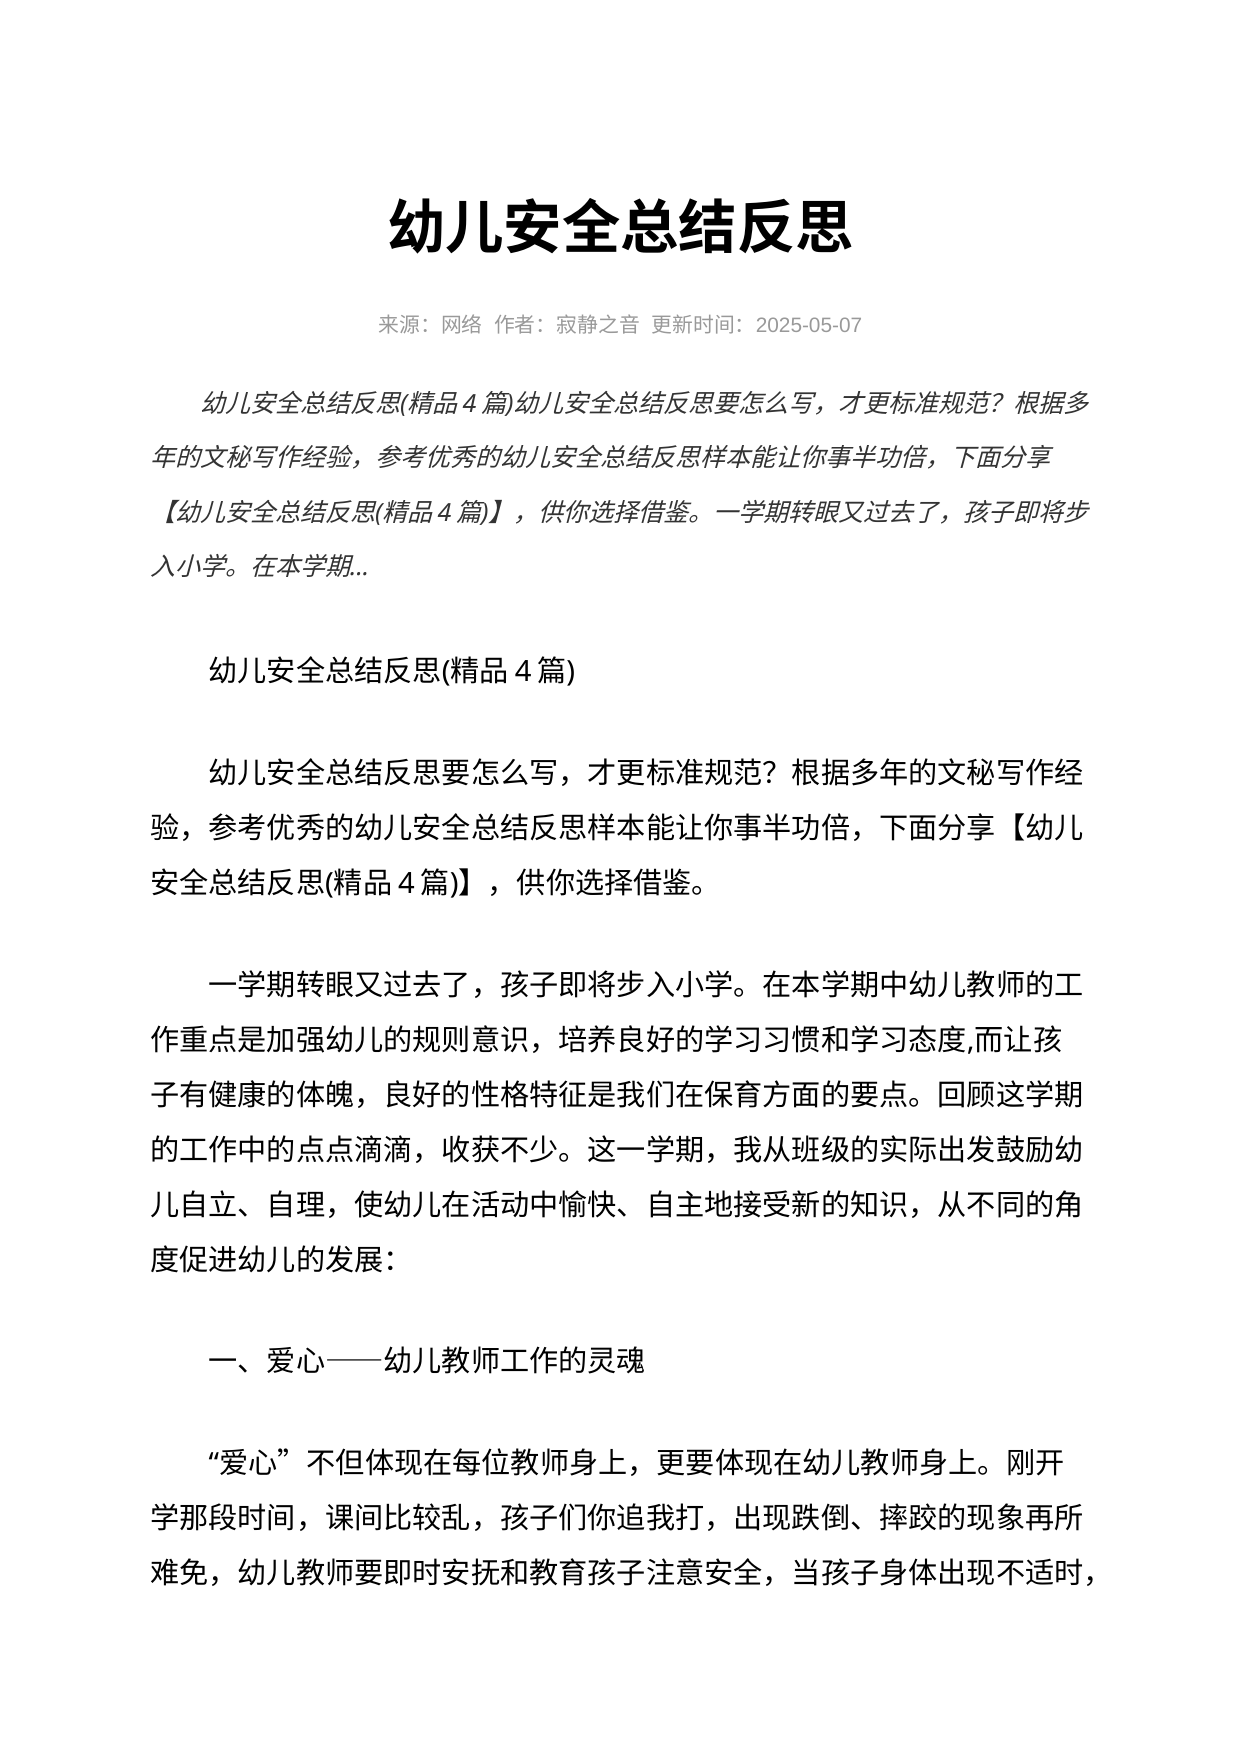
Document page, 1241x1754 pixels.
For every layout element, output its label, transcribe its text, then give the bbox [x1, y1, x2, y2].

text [150, 1440, 1090, 1592]
text 幼儿安全总结反思(精品4篇)幼儿安全总结反思要怎么写，才更标准规范？根据多年的文秘写作经验，参考优秀的幼儿安全总结反思样本能让你事半功倍，下面分享【幼儿安全总结反思(精品4篇)】，供你选择借鉴。一学期转眼又过去了，孩子即将步入小学。在本学期... [150, 383, 1090, 583]
subtitle 幼儿安全总结反思 [150, 181, 1090, 266]
text 一学期转眼又过去了，孩子即将步入小学。在本学期中幼儿教师的工作重点是加强幼儿的规则意识，培养良好的学习习惯和学习态度,而让孩子有健康的体魄，良好的性格特征是我们在保育方面的要点。回顾这学期的工作中的点点滴滴，收获不少。这一学期，我从班级的实际出发鼓励幼儿自立、自理，使幼儿在活动中愉快、自主地接受新的知识，从不同的角度促进幼儿的发展： [150, 962, 1090, 1278]
text 来源：网络 作者：寂静之音 更新时间：2025-05-07 [150, 313, 1090, 337]
text 幼儿安全总结反思(精品4篇) [150, 648, 1090, 690]
text 幼儿安全总结反思要怎么写，才更标准规范？根据多年的文秘写作经验，参考优秀的幼儿安全总结反思样本能让你事半功倍，下面分享【幼儿安全总结反思(精品4篇)】，供你选择借鉴。 [150, 750, 1090, 902]
text 一、爱心——幼儿教师工作的灵魂 [150, 1338, 1090, 1380]
